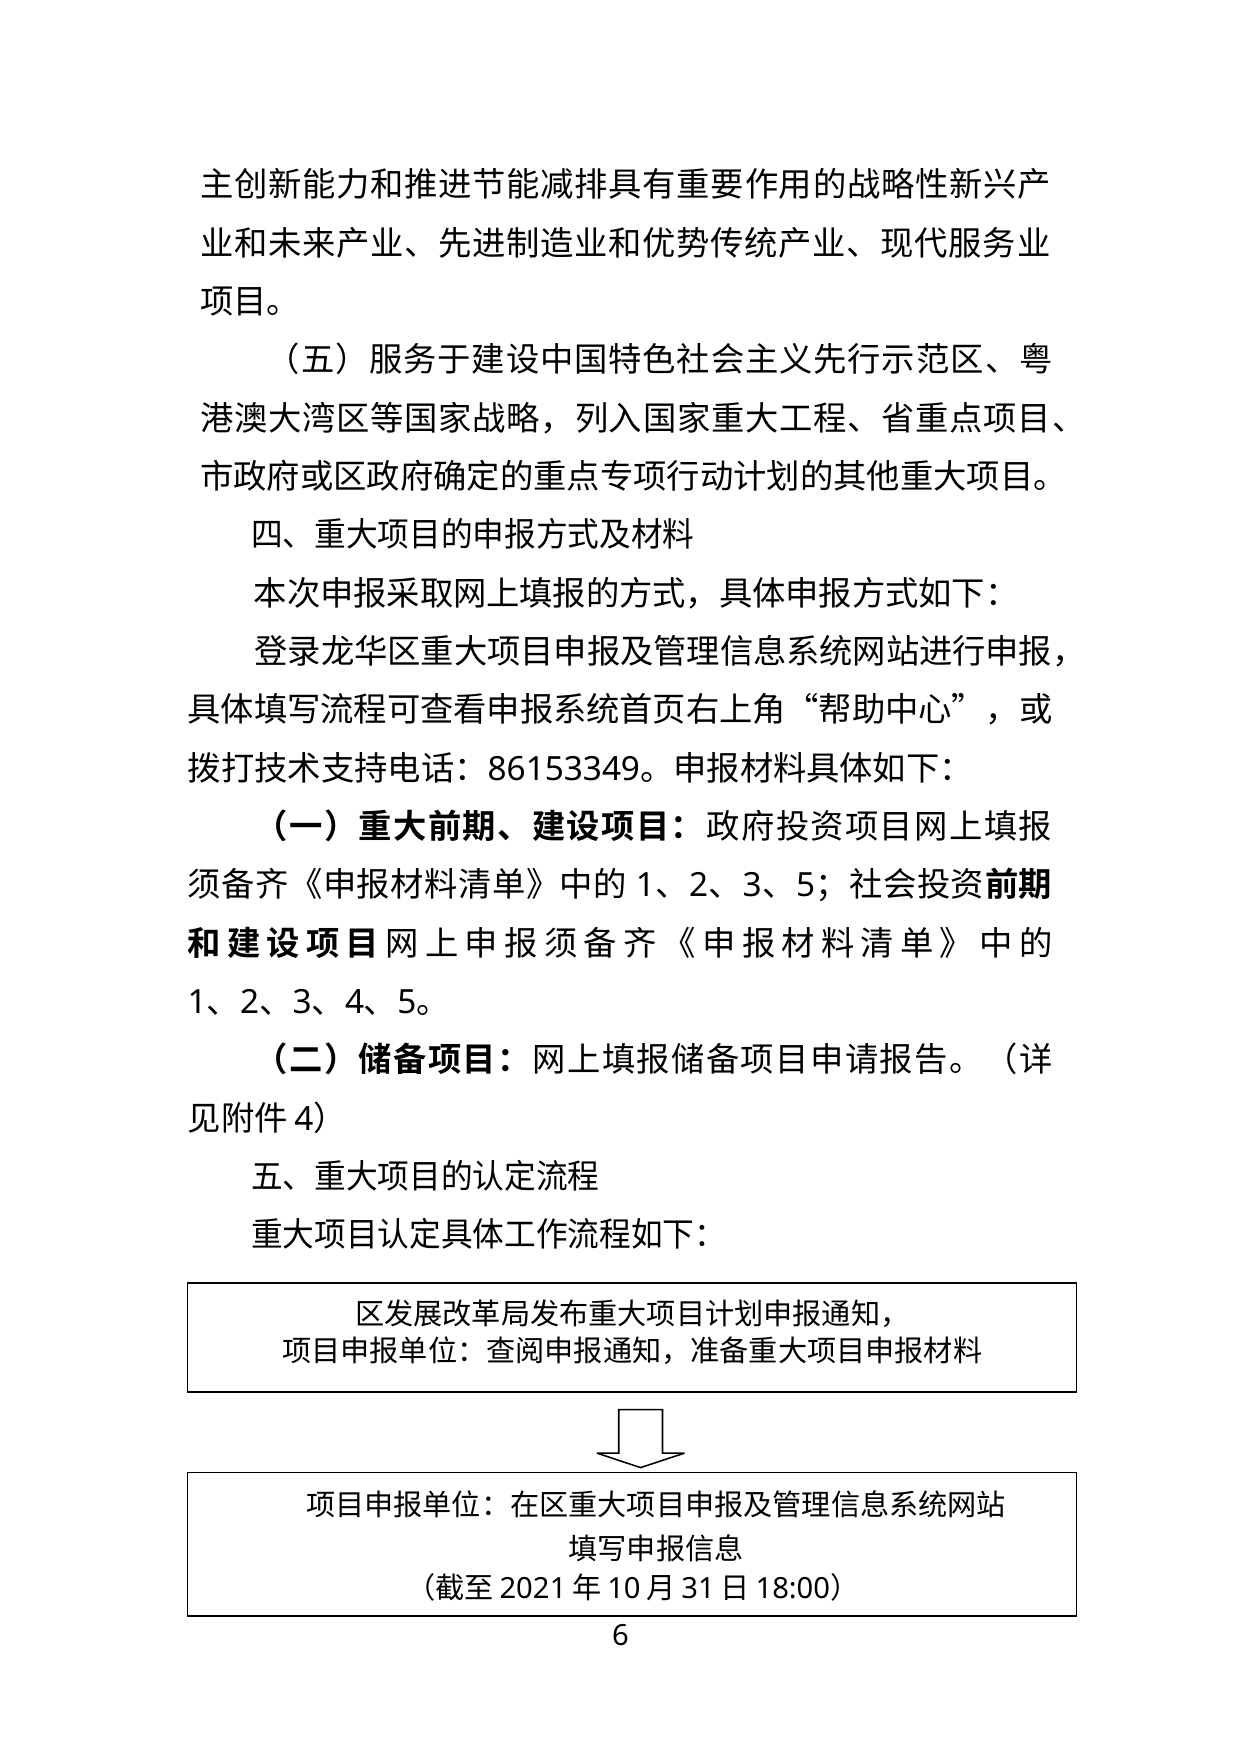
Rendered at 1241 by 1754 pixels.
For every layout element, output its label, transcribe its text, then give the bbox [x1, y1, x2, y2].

text 登录龙华区重大项目申报及管理信息系统网站进行申报，具体填写流程可查看申报系统首页右上角“帮助中心”，或拨打技术支持电话：86153349。申报材料具体如下： [187, 617, 1053, 792]
text 五、重大项目的认定流程 [187, 1142, 1053, 1200]
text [200, 150, 1053, 325]
text 四、重大项目的申报方式及材料 [187, 500, 1053, 558]
text （二）储备项目：网上填报储备项目申请报告。（详见附件4） [187, 1025, 1053, 1142]
text （一）重大前期、建设项目：政府投资项目网上填报须备齐《申报材料清单》中的1、2、3、5；社会投资前期和建设项目网上申报须备齐《申报材料清单》中的1、2、3、4、5。 [187, 792, 1053, 1025]
text （五）服务于建设中国特色社会主义先行示范区、粤港澳大湾区等国家战略，列入国家重大工程、省重点项目、市政府或区政府确定的重点专项行动计划的其他重大项目。 [200, 325, 1053, 500]
text 重大项目认定具体工作流程如下： [187, 1200, 1053, 1258]
text 本次申报采取网上填报的方式，具体申报方式如下： [187, 558, 1053, 617]
